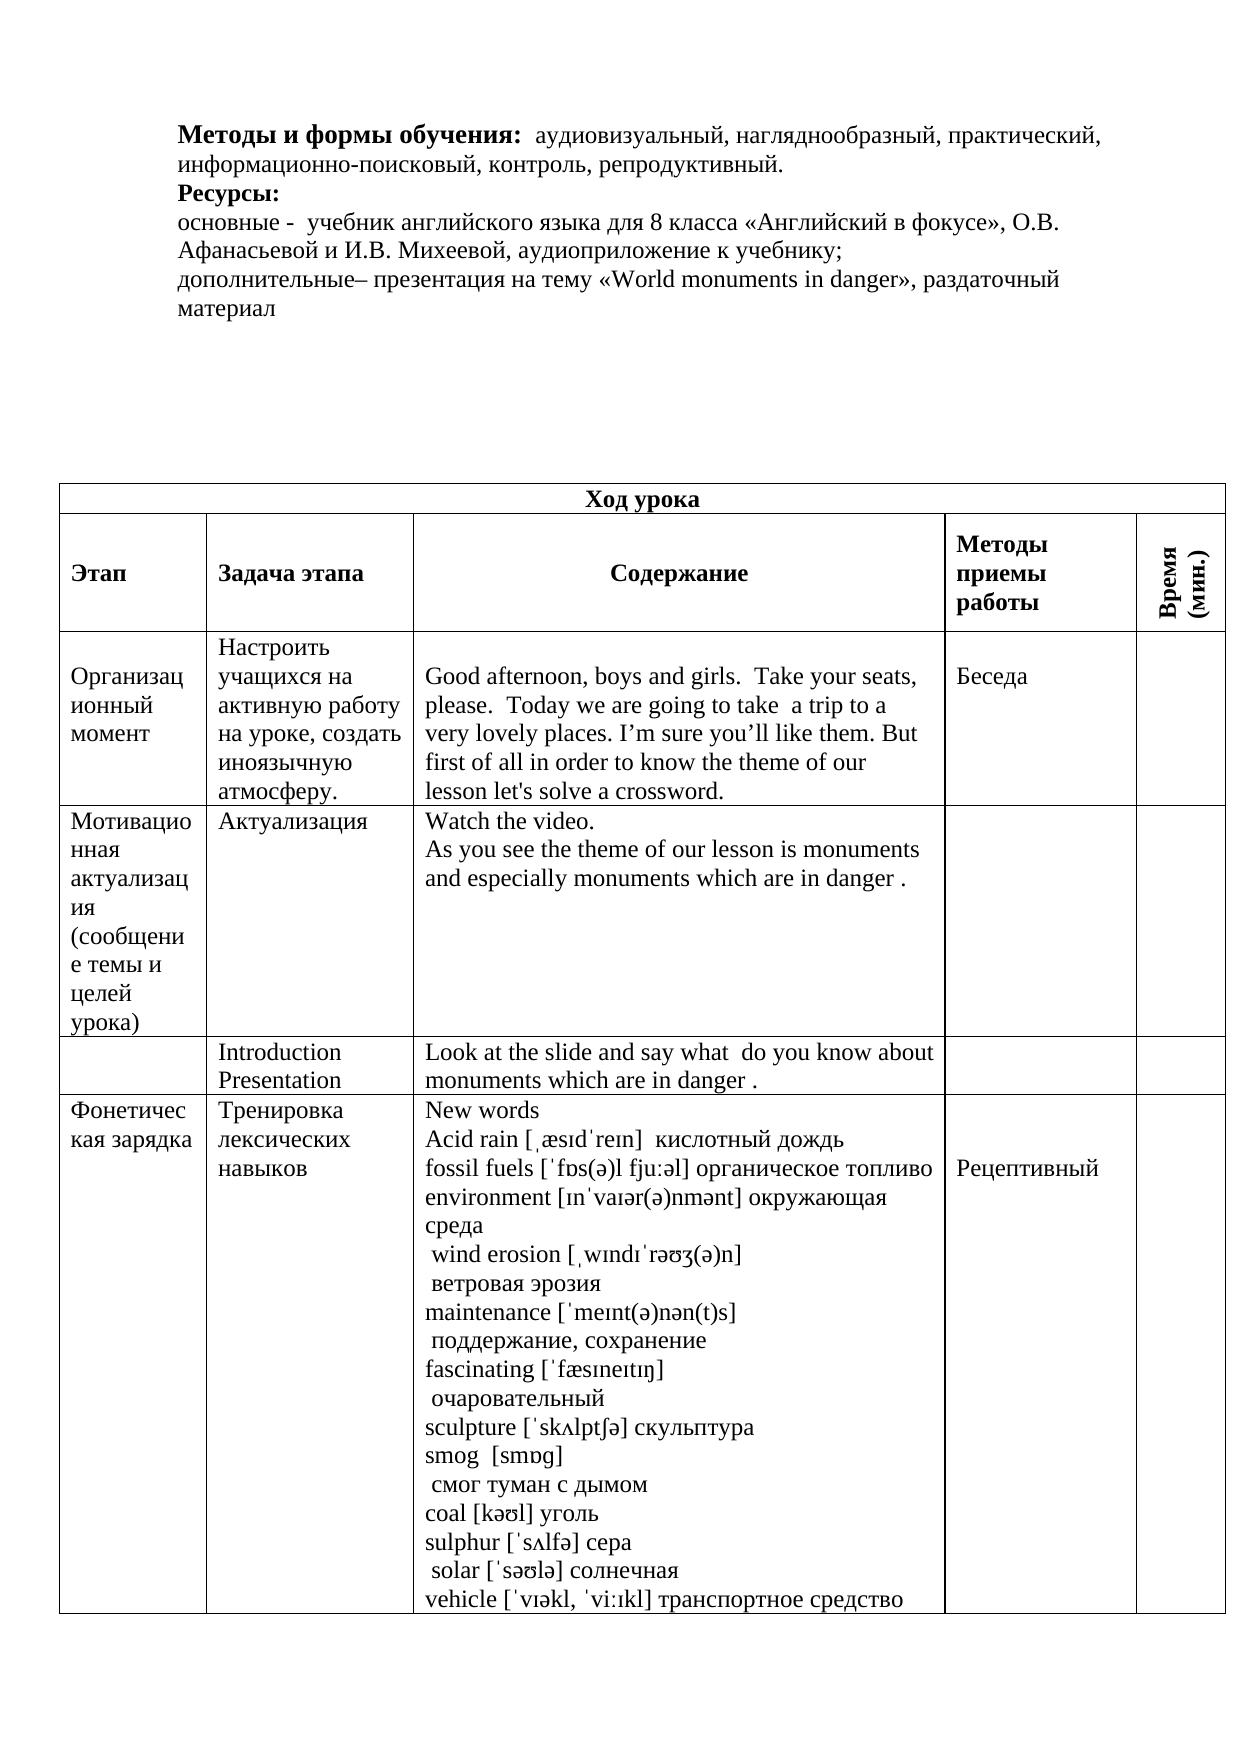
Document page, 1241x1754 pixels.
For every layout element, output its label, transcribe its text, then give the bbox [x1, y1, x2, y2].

table_cell [1137, 1095, 1225, 1613]
table_cell Настроить учащихся на активную работу на уроке, создать иноязычную атмосферу. [207, 632, 413, 805]
text основные - учебник английского языка для 8 класса «Английский в фокусе», О.В. Афанасьевой и И.В. Михеевой, аудиоприложение к учебнику; [177, 207, 1152, 264]
table_cell Методы приемы работы [946, 514, 1136, 631]
table_cell Look at the slide and say what do you know about monuments which are in danger . [414, 1037, 944, 1094]
table_cell Содержание [414, 514, 944, 631]
table_cell Этап [60, 514, 206, 631]
text Методы и формы обучения: аудиовизуальный, нагляднообразный, практический, информационно-поисковый, контроль, репродуктивный. [177, 118, 1152, 178]
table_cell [414, 1095, 944, 1613]
table_cell [1137, 806, 1225, 1036]
table_cell [946, 806, 1136, 1036]
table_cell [60, 1095, 206, 1613]
table_cell Good afternoon, boys and girls. Take your seats, please. Today we are going to take a trip to a very lovely places. I’m sure you’ll like them. But first of all in order to know the theme of our lesson let's solve a crossword. [414, 632, 944, 805]
table_cell Мотивационная актуализация (сообщение темы и целей урока) [60, 806, 206, 1036]
table_cell [1137, 632, 1225, 805]
table_cell Watch the video. As you see the theme of our lesson is monuments and especially monuments which are in danger . [414, 806, 944, 1036]
table_cell [946, 1037, 1136, 1094]
table_cell Introduction Presentation [207, 1037, 413, 1094]
table_cell Беседа [946, 632, 1136, 805]
table_cell Организационный момент [60, 632, 206, 805]
table_cell Рецептивный [946, 1095, 1136, 1613]
table_header Ход урока [60, 484, 1225, 513]
text дополнительные– презентация на тему «World monuments in danger», раздаточный материал [177, 264, 1152, 322]
table_cell Время (мин.) [1137, 514, 1225, 631]
table_cell Актуализация [207, 806, 413, 1036]
table_cell [1137, 1037, 1225, 1094]
table_cell [60, 1037, 206, 1094]
text Ресурсы: [177, 178, 1152, 207]
table_cell Задача этапа [207, 514, 413, 631]
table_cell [207, 1095, 413, 1613]
